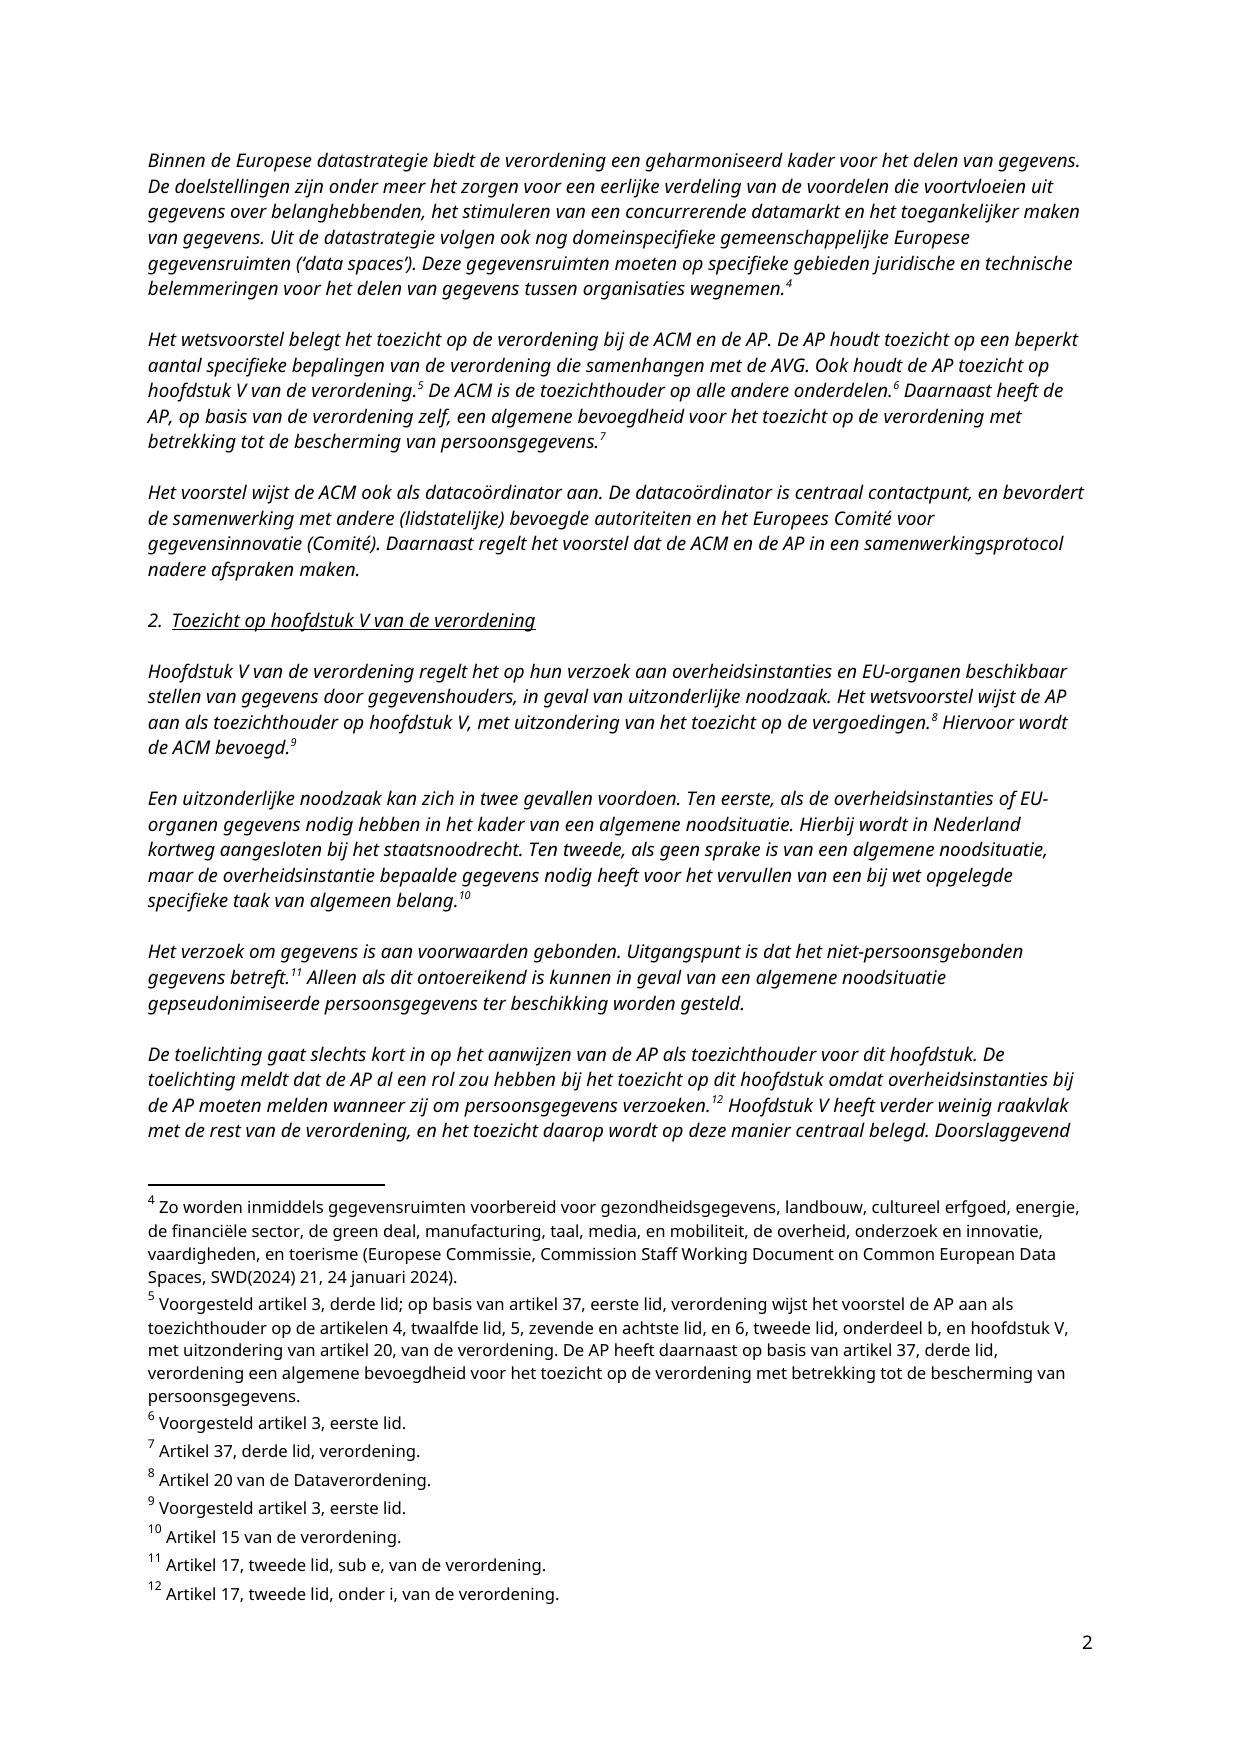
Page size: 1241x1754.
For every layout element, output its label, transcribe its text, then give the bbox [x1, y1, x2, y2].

text Het wetsvoorstel belegt het toezicht op de verordening bij de ACM en de AP. De AP houdt toezicht op een beperkt aantal specifieke bepalingen van de verordening die samenhangen met de AVG. Ook houdt de AP toezicht op hoofdstuk V van de verordening. De ACM is de toezichthouder op alle andere onderdelen. Daarnaast heeft de AP, op basis van de verordening zelf, een algemene bevoegdheid voor het toezicht op de verordening met betrekking tot de bescherming van persoonsgegevens. [148, 326, 1092, 454]
text Binnen de Europese datastrategie biedt de verordening een geharmoniseerd kader voor het delen van gegevens. De doelstellingen zijn onder meer het zorgen voor een eerlijke verdeling van de voordelen die voortvloeien uit gegevens over belanghebbenden, het stimuleren van een concurrerende datamarkt en het toegankelijker maken van gegevens. Uit de datastrategie volgen ook nog domeinspecifieke gemeenschappelijke Europese gegevensruimten (‘data spaces’). Deze gegevensruimten moeten op specifieke gebieden juridische en technische belemmeringen voor het delen van gegevens tussen organisaties wegnemen. [148, 148, 1092, 301]
text De toelichting gaat slechts kort in op het aanwijzen van de AP als toezichthouder voor dit hoofdstuk. De toelichting meldt dat de AP al een rol zou hebben bij het toezicht op dit hoofdstuk omdat overheidsinstanties bij de AP moeten melden wanneer zij om persoonsgegevens verzoeken. Hoofdstuk V heeft verder weinig raakvlak met de rest van de verordening, en het toezicht daarop wordt op deze manier centraal belegd. Doorslaggevend argument lijkt te zijn dat overheidsinstanties al onderworpen zijn aan het (AVG-)toezicht van de AP, en deze nieuwe taak daarom aansluit bij de ervaring van de AP. [148, 1041, 1092, 1143]
text Het voorstel wijst de ACM ook als datacoördinator aan. De datacoördinator is centraal contactpunt, en bevordert de samenwerking met andere (lidstatelijke) bevoegde autoriteiten en het Europees Comité voor gegevensinnovatie (Comité). Daarnaast regelt het voorstel dat de ACM en de AP in een samenwerkingsprotocol nadere afspraken maken. [148, 479, 1092, 582]
text Hoofdstuk V van de verordening regelt het op hun verzoek aan overheidsinstanties en EU-organen beschikbaar stellen van gegevens door gegevenshouders, in geval van uitzonderlijke noodzaak. Het wetsvoorstel wijst de AP aan als toezichthouder op hoofdstuk V, met uitzondering van het toezicht op de vergoedingen. Hiervoor wordt de ACM bevoegd. [148, 658, 1092, 760]
text 2. Toezicht op hoofdstuk V van de verordening [148, 607, 1092, 633]
text Het verzoek om gegevens is aan voorwaarden gebonden. Uitgangspunt is dat het niet-persoonsgebonden gegevens betreft. Alleen als dit ontoereikend is kunnen in geval van een algemene noodsituatie gepseudonimiseerde persoonsgegevens ter beschikking worden gesteld. [148, 939, 1092, 1015]
text Een uitzonderlijke noodzaak kan zich in twee gevallen voordoen. Ten eerste, als de overheidsinstanties of EU-organen gegevens nodig hebben in het kader van een algemene noodsituatie. Hierbij wordt in Nederland kortweg aangesloten bij het staatsnoodrecht. Ten tweede, als geen sprake is van een algemene noodsituatie, maar de overheidsinstantie bepaalde gegevens nodig heeft voor het vervullen van een bij wet opgelegde specifieke taak van algemeen belang. [148, 786, 1092, 913]
